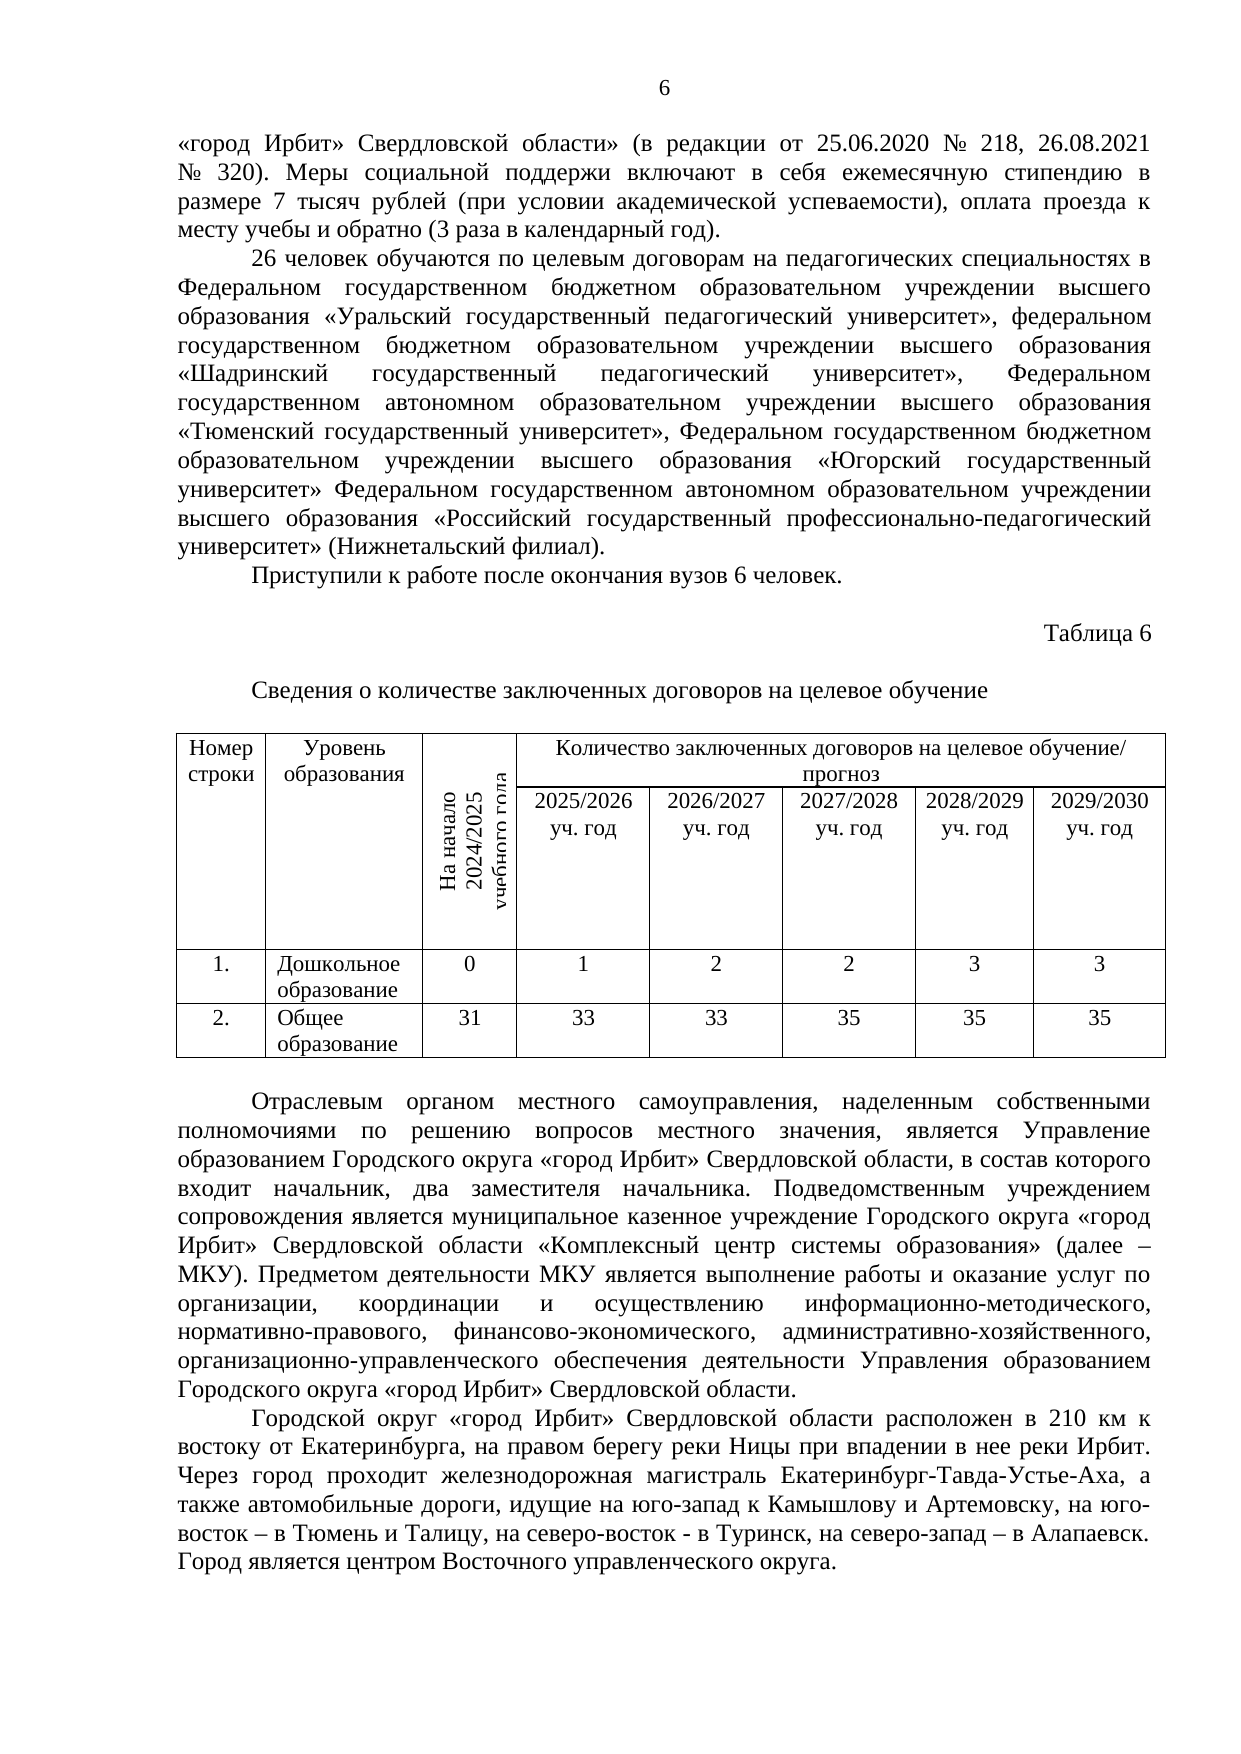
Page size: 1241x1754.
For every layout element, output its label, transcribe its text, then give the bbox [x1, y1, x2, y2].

table_cell 33 [650, 1004, 782, 1057]
text Таблица 6 [177, 618, 1152, 646]
text Сведения о количестве заключенных договоров на целевое обучение [177, 675, 1152, 704]
table_cell 2029/2030 уч. год [1034, 788, 1165, 949]
table_cell 3 [916, 950, 1033, 1003]
table_cell 35 [783, 1004, 915, 1057]
table_cell 3 [1034, 950, 1165, 1003]
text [177, 128, 1152, 243]
table_cell 2025/2026 уч. год [517, 788, 649, 949]
text Приступили к работе после окончания вузов 6 человек. [177, 560, 1152, 589]
table_cell 2 [650, 950, 782, 1003]
table_cell Дошкольное образование [266, 950, 422, 1003]
table_header На начало 2024/2025 учебного года [423, 734, 516, 949]
table_cell 1 [517, 950, 649, 1003]
table_cell 33 [517, 1004, 649, 1057]
table_header Уровень образования [266, 734, 422, 949]
text 26 человек обучаются по целевым договорам на педагогических специальностях в Федеральном государственном бюджетном образовательном учреждении высшего образования «Уральский государственный педагогический университет», федеральном государственном бюджетном образовательном учреждении высшего образования «Шадринский государственный педагогический университет», Федеральном государственном автономном образовательном учреждении высшего образования «Тюменский государственный университет», Федеральном государственном бюджетном образовательном учреждении высшего образования «Югорский государственный университет» Федеральном государственном автономном образовательном учреждении высшего образования «Российский государственный профессионально-педагогический университет» (Нижнетальский филиал). [177, 243, 1152, 560]
text Отраслевым органом местного самоуправления, наделенным собственными полномочиями по решению вопросов местного значения, является Управление образованием Городского округа «город Ирбит» Свердловской области, в состав которого входит начальник, два заместителя начальника. Подведомственным учреждением сопровождения является муниципальное казенное учреждение Городского округа «город Ирбит» Свердловской области «Комплексный центр системы образования» (далее – МКУ). Предметом деятельности МКУ является выполнение работы и оказание услуг по организации, координации и осуществлению информационно-методического, нормативно-правового, финансово-экономического, административно-хозяйственного, организационно-управленческого обеспечения деятельности Управления образованием Городского округа «город Ирбит» Свердловской области. [177, 1086, 1152, 1403]
table_cell 35 [1034, 1004, 1165, 1057]
table_header Количество заключенных договоров на целевое обучение/ прогноз [517, 734, 1165, 786]
table_cell 2. [177, 1004, 265, 1057]
table_cell 2 [783, 950, 915, 1003]
table_cell 35 [916, 1004, 1033, 1057]
table_cell Общее образование [266, 1004, 422, 1057]
table_cell 1. [177, 950, 265, 1003]
table_cell 2028/2029 уч. год [916, 788, 1033, 949]
table_header Номер строки [177, 734, 265, 949]
table_cell 2026/2027 уч. год [650, 788, 782, 949]
table_cell 0 [423, 950, 516, 1003]
text Городской округ «город Ирбит» Свердловской области расположен в 210 км к востоку от Екатеринбурга, на правом берегу реки Ницы при впадении в нее реки Ирбит. Через город проходит железнодорожная магистраль Екатеринбург-Тавда-Устье-Аха, а также автомобильные дороги, идущие на юго-запад к Камышлову и Артемовску, на юго-восток – в Тюмень и Талицу, на северо-восток - в Туринск, на северо-запад – в Алапаевск. Город является центром Восточного управленческого округа. [177, 1403, 1152, 1575]
table_cell 31 [423, 1004, 516, 1057]
table_cell 2027/2028 уч. год [783, 788, 915, 949]
